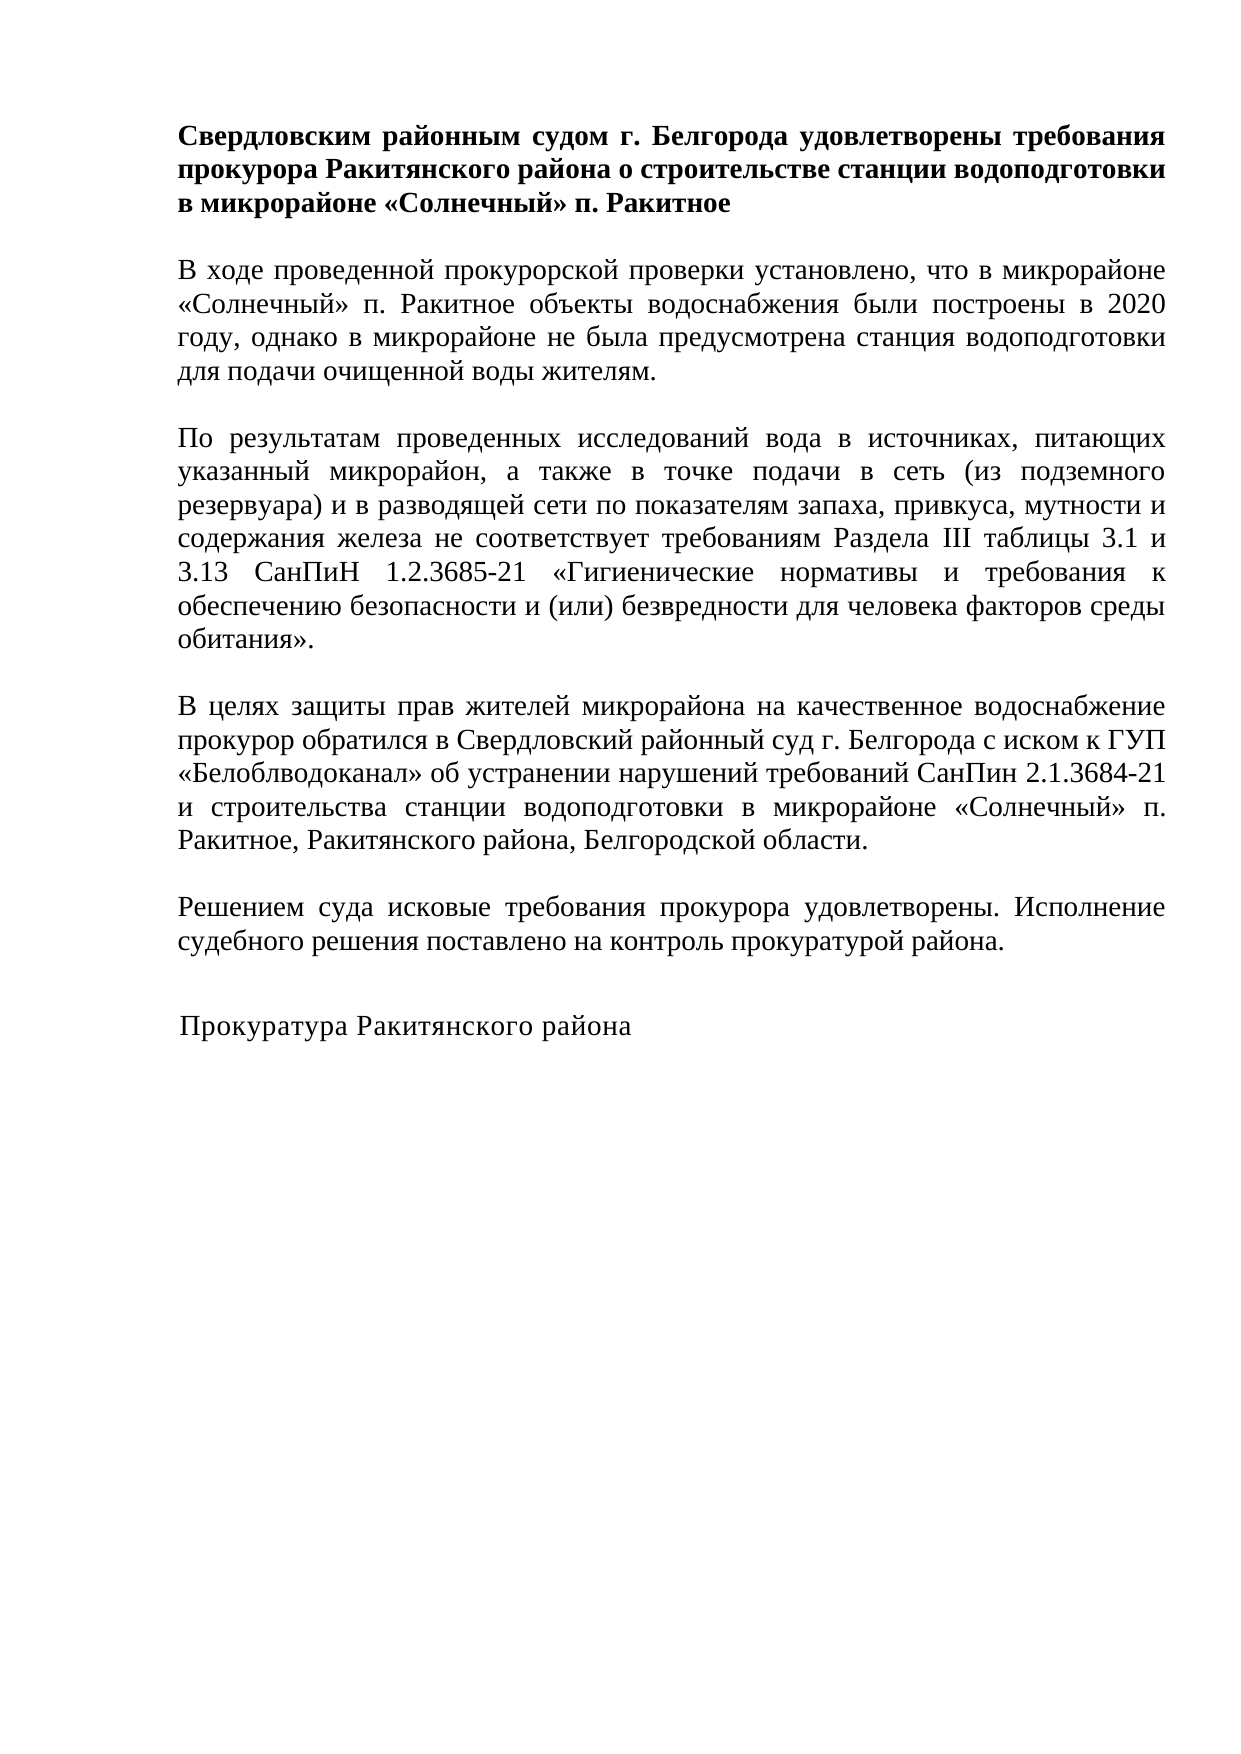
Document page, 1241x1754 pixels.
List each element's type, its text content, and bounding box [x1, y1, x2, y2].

text Прокуратура Ракитянского района [179, 1016, 1167, 1041]
text Свердловским районным судом г. Белгорода удовлетворены требования прокурора Ракитянского района о строительстве станции водоподготовки в микрорайоне «Солнечный» п. Ракитное [177, 118, 1167, 219]
text В ходе проведенной прокурорской проверки установлено, что в микрорайоне «Солнечный» п. Ракитное объекты водоснабжения были построены в 2020 году, однако в микрорайоне не была предусмотрена станция водоподготовки для подачи очищенной воды жителям. [177, 252, 1167, 386]
text Решением суда исковые требования прокурора удовлетворены. Исполнение судебного решения поставлено на контроль прокуратурой района. [177, 889, 1167, 957]
text По результатам проведенных исследований вода в источниках, питающих указанный микрорайон, а также в точке подачи в сеть (из подземного резервуара) и в разводящей сети по показателям запаха, привкуса, мутности и содержания железа не соответствует требованиям Раздела III таблицы 3.1 и 3.13 СанПиН 1.2.3685-21 «Гигиенические нормативы и требования к обеспечению безопасности и (или) безвредности для человека факторов среды обитания». [177, 420, 1167, 655]
text В целях защиты прав жителей микрорайона на качественное водоснабжение прокурор обратился в Свердловский районный суд г. Белгорода с иском к ГУП «Белоблводоканал» об устранении нарушений требований СанПин 2.1.3684-21 и строительства станции водоподготовки в микрорайоне «Солнечный» п. Ракитное, Ракитянского района, Белгородской области. [177, 688, 1167, 856]
